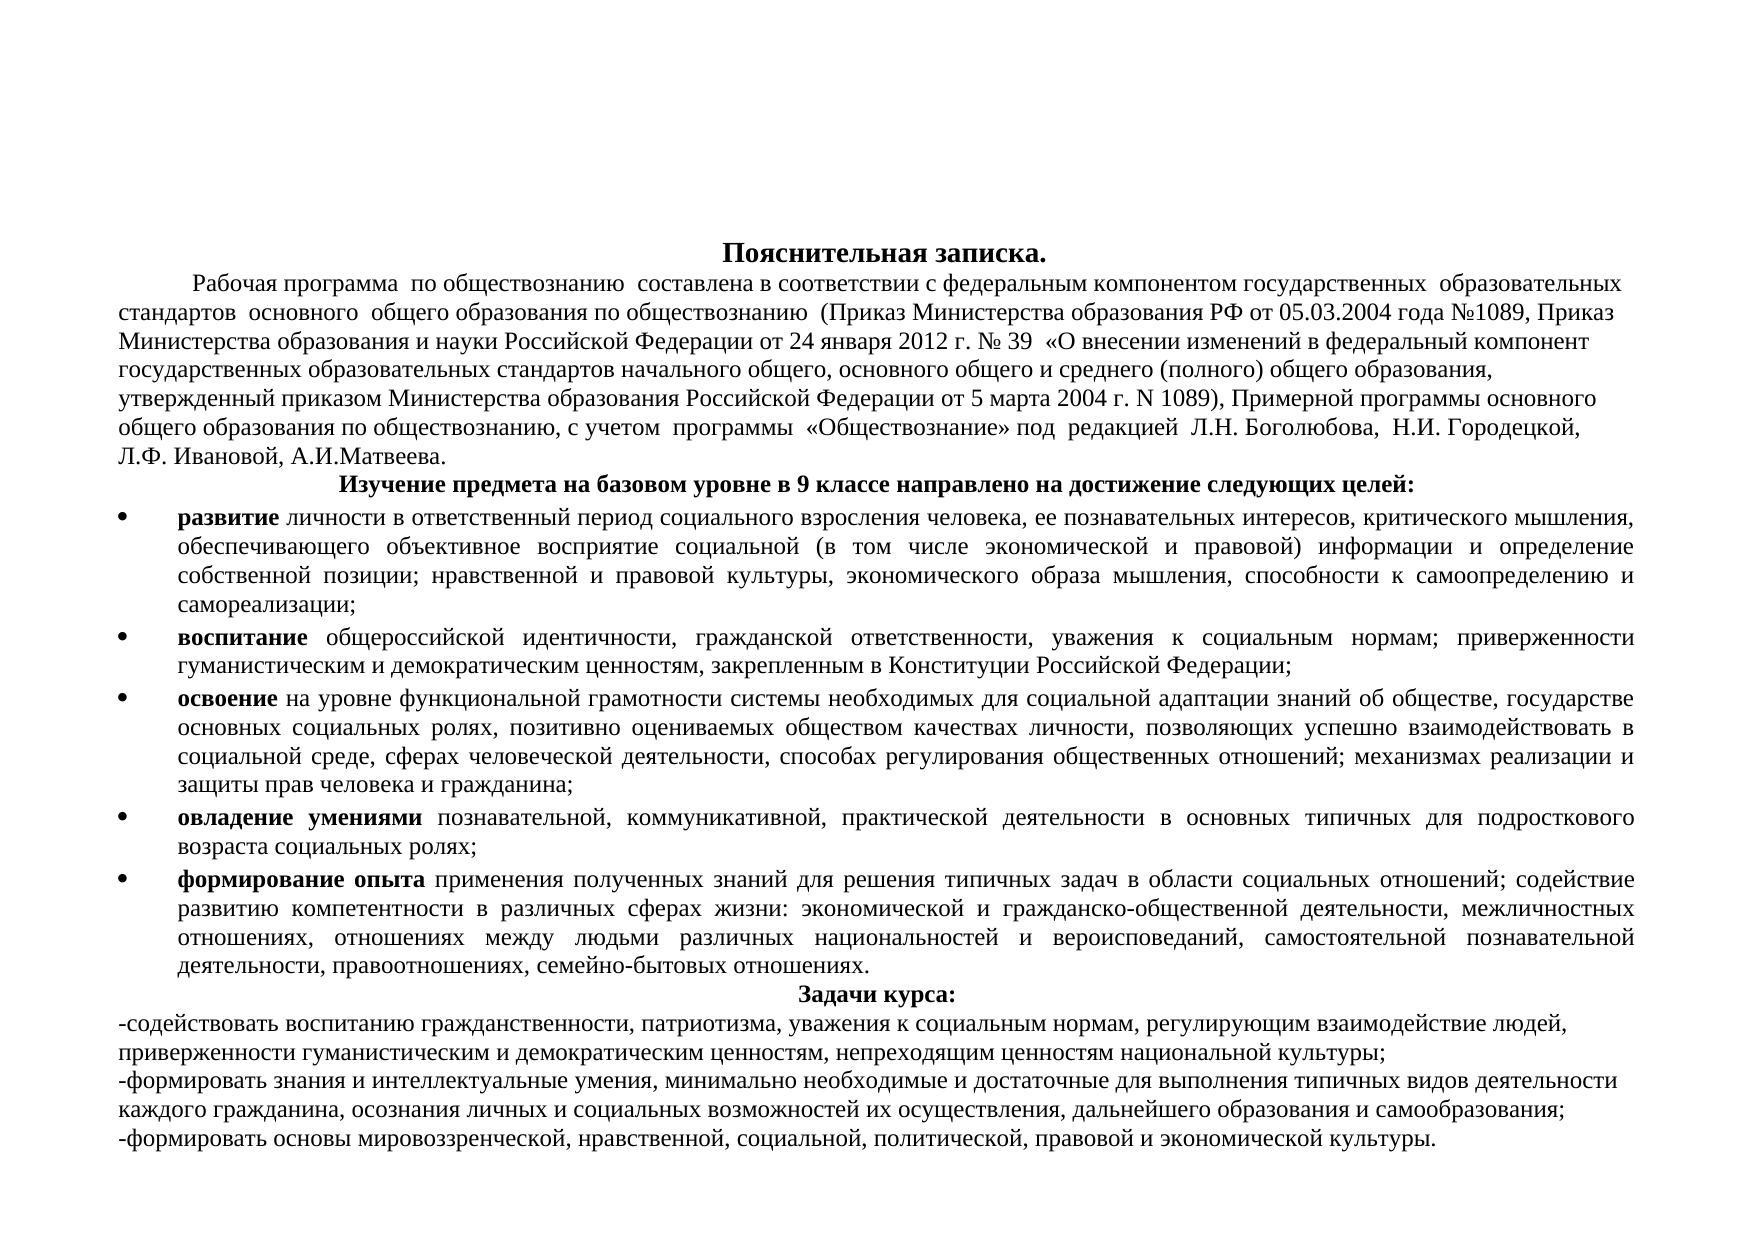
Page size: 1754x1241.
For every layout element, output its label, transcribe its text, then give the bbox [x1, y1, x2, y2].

text -содействовать воспитанию гражданственности, патриотизма, уважения к социальным нормам, регулирующим взаимодействие людей, приверженности гуманистическим и демократическим ценностям, непреходящим ценностям национальной культуры; [118, 1008, 1636, 1065]
list освоение на уровне функциональной грамотности системы необходимых для социальной адаптации знаний об обществе, государстве основных социальных ролях, позитивно оцениваемых обществом качествах личности, позволяющих успешно взаимодействовать в социальной среде, сферах человеческой деятельности, способах регулирования общественных отношений; механизмах реализации и защиты прав человека и гражданина; [118, 683, 1636, 798]
list формирование опыта применения полученных знаний для решения типичных задач в области социальных отношений; содействие развитию компетентности в различных сферах жизни: экономической и гражданско-общественной деятельности, межличностных отношениях, отношениях между людьми различных национальностей и вероисповеданий, самостоятельной познавательной деятельности, правоотношениях, семейно-бытовых отношениях. [118, 864, 1636, 979]
text -формировать основы мировоззренческой, нравственной, социальной, политической, правовой и экономической культуры. [118, 1123, 1636, 1152]
text Рабочая программа по обществознанию составлена в соответствии с федеральным компонентом государственных образовательных стандартов основного общего образования по обществознанию (Приказ Министерства образования РФ от 05.03.2004 года №1089, Приказ Министерства образования и науки Российской Федерации от 24 января 2012 г. № 39 «О внесении изменений в федеральный компонент государственных образовательных стандартов начального общего, основного общего и среднего (полного) общего образования, утвержденный приказом Министерства образования Российской Федерации от 5 марта 2004 г. N 1089), Примерной программы основного общего образования по обществознанию, с учетом программы «Обществознание» под редакцией Л.Н. Боголюбова, Н.И. Городецкой, Л.Ф. Ивановой, А.И.Матвеева. [118, 268, 1636, 469]
list овладение умениями познавательной, коммуникативной, практической деятельности в основных типичных для подросткового возраста социальных ролях; [118, 802, 1636, 860]
text Пояснительная записка. [133, 235, 1636, 268]
list воспитание общероссийской идентичности, гражданской ответственности, уважения к социальным нормам; приверженности гуманистическим и демократическим ценностям, закрепленным в Конституции Российской Федерации; [118, 622, 1636, 679]
text Задачи курса: [118, 979, 1636, 1008]
text Изучение предмета на базовом уровне в 9 классе направлено на достижение следующих целей: [118, 469, 1636, 498]
text -формировать знания и интеллектуальные умения, минимально необходимые и достаточные для выполнения типичных видов деятельности каждого гражданина, осознания личных и социальных возможностей их осуществления, дальнейшего образования и самообразования; [118, 1065, 1636, 1123]
list развитие личности в ответственный период социального взросления человека, ее познавательных интересов, критического мышления, обеспечивающего объективное восприятие социальной (в том числе экономической и правовой) информации и определение собственной позиции; нравственной и правовой культуры, экономического образа мышления, способности к самоопределению и самореализации; [118, 502, 1636, 617]
